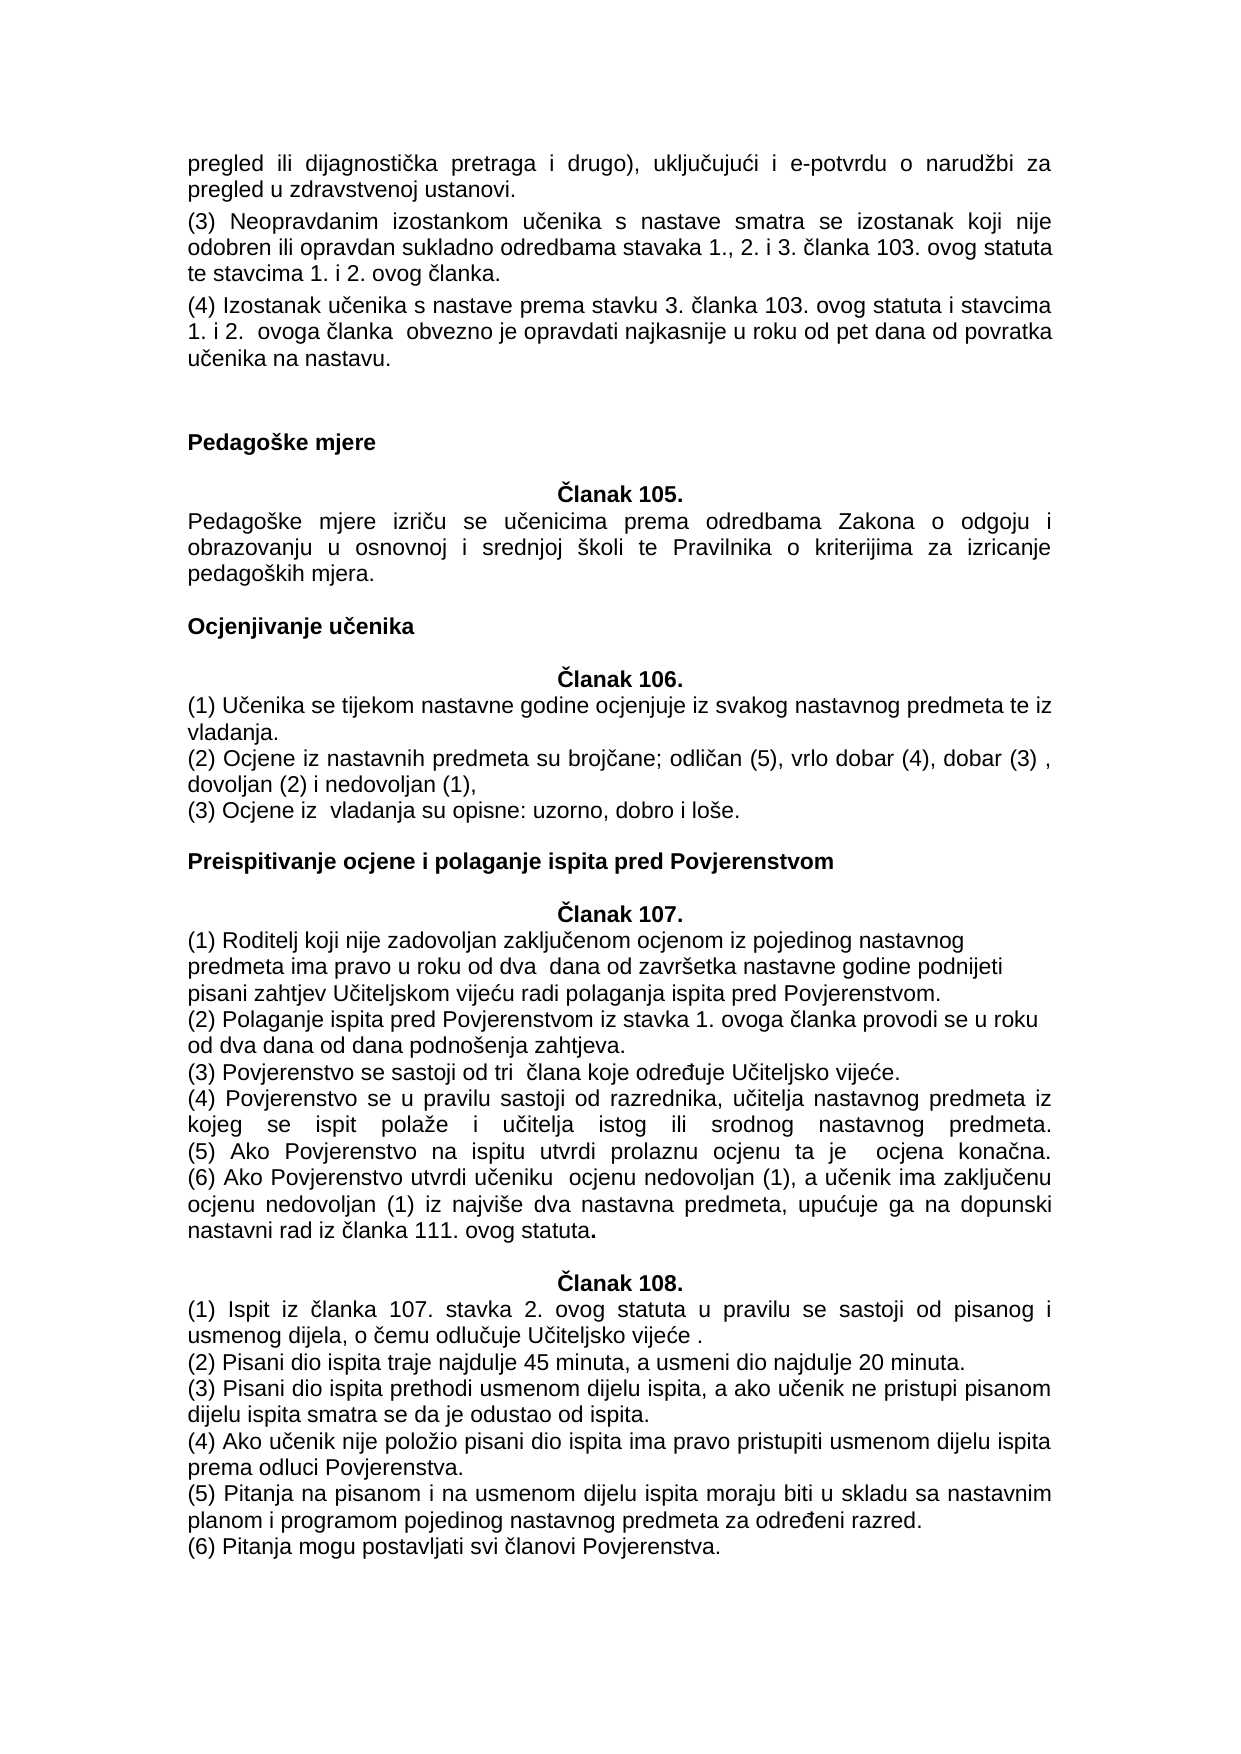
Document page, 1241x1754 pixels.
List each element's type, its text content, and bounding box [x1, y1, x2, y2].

text Pedagoške mjere [187, 428, 1053, 455]
text (4) Izostanak učenika s nastave prema stavku 3. članka 103. ovog statuta i stavcima 1. i 2. ovoga članka obvezno je opravdati najkasnije u roku od pet dana od povratka učenika na nastavu. [187, 292, 1053, 371]
text (4) Povjerenstvo se u pravilu sastoji od razrednika, učitelja nastavnog predmeta iz kojeg se ispit polaže i učitelja istog ili srodnog nastavnog predmeta. (5) Ako Povjerenstvo na ispitu utvrdi prolaznu ocjenu ta je ocjena konačna. (6) Ako Povjerenstvo utvrdi učeniku ocjenu nedovoljan (1), a učenik ima zaključenu ocjenu nedovoljan (1) iz najviše dva nastavna predmeta, upućuje ga na dopunski nastavni rad iz članka 111. ovog statuta. [187, 1085, 1053, 1243]
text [187, 150, 1053, 203]
text Članak 108. [187, 1269, 1053, 1296]
text (2) Ocjene iz nastavnih predmeta su brojčane; odličan (5), vrlo dobar (4), dobar (3) , dovoljan (2) i nedovoljan (1), [187, 745, 1053, 797]
text Preispitivanje ocjene i polaganje ispita pred Povjerenstvom [187, 848, 1053, 874]
text (1) Ispit iz članka 107. stavka 2. ovog statuta u pravilu se sastoji od pisanog i usmenog dijela, o čemu odlučuje Učiteljsko vijeće . [187, 1296, 1053, 1349]
text (1) Roditelj koji nije zadovoljan zaključenom ocjenom iz pojedinog nastavnog predmeta ima pravo u roku od dva dana od završetka nastavne godine podnijeti pisani zahtjev Učiteljskom vijeću radi polaganja ispita pred Povjerenstvom. (2) Polaganje ispita pred Povjerenstvom iz stavka 1. ovoga članka provodi se u roku od dva dana od dana podnošenja zahtjeva. (3) Povjerenstvo se sastoji od tri člana koje određuje Učiteljsko vijeće. [187, 927, 1053, 1085]
text (3) Neopravdanim izostankom učenika s nastave smatra se izostanak koji nije odobren ili opravdan sukladno odredbama stavaka 1., 2. i 3. članka 103. ovog statuta te stavcima 1. i 2. ovog članka. [187, 208, 1053, 287]
text Članak 105. [187, 481, 1053, 508]
text Pedagoške mjere izriču se učenicima prema odredbama Zakona o odgoju i obrazovanju u osnovnoj i srednjoj školi te Pravilnika o kriterijima za izricanje pedagoških mjera. [187, 508, 1053, 587]
text (3) Pisani dio ispita prethodi usmenom dijelu ispita, a ako učenik ne pristupi pisanom dijelu ispita smatra se da je odustao od ispita. [187, 1375, 1053, 1428]
text (1) Učenika se tijekom nastavne godine ocjenjuje iz svakog nastavnog predmeta te iz vladanja. [187, 692, 1053, 745]
text (6) Pitanja mogu postavljati svi članovi Povjerenstva. [187, 1533, 1053, 1559]
text Članak 106. [187, 666, 1053, 692]
text (4) Ako učenik nije položio pisani dio ispita ima pravo pristupiti usmenom dijelu ispita prema odluci Povjerenstva. [187, 1428, 1053, 1480]
text (3) Ocjene iz vladanja su opisne: uzorno, dobro i loše. [187, 797, 1053, 824]
text (5) Pitanja na pisanom i na usmenom dijelu ispita moraju biti u skladu sa nastavnim planom i programom pojedinog nastavnog predmeta za određeni razred. [187, 1480, 1053, 1533]
text Ocjenjivanje učenika [187, 613, 1053, 639]
text (2) Pisani dio ispita traje najdulje 45 minuta, a usmeni dio najdulje 20 minuta. [187, 1349, 1053, 1375]
text Članak 107. [187, 901, 1053, 927]
